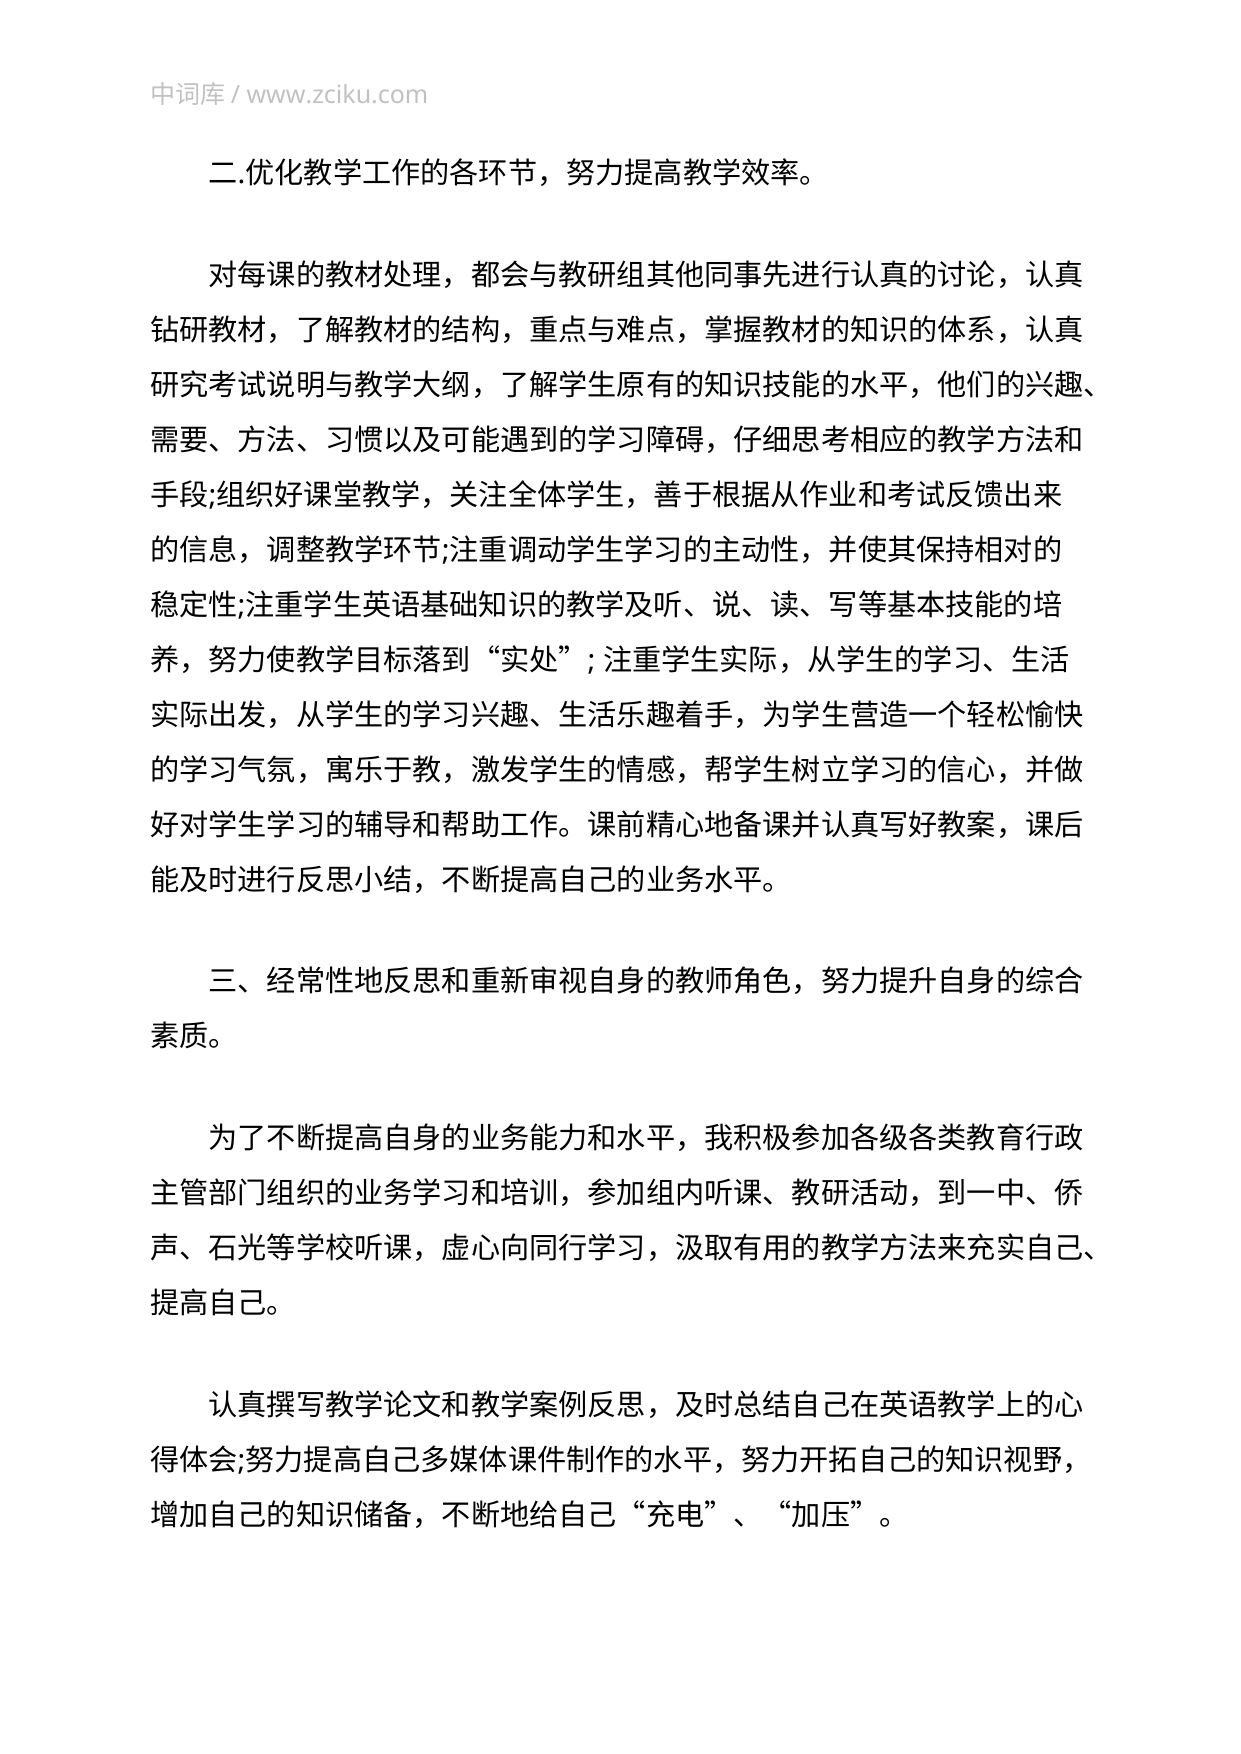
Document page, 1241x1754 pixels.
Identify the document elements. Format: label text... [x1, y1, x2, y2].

text 认真撰写教学论文和教学案例反思，及时总结自己在英语教学上的心得体会;努力提高自己多媒体课件制作的水平，努力开拓自己的知识视野，增加自己的知识储备，不断地给自己“充电”、“加压”。 [150, 1381, 1090, 1533]
text 对每课的教材处理，都会与教研组其他同事先进行认真的讨论，认真钻研教材，了解教材的结构，重点与难点，掌握教材的知识的体系，认真研究考试说明与教学大纲，了解学生原有的知识技能的水平，他们的兴趣、需要、方法、习惯以及可能遇到的学习障碍，仔细思考相应的教学方法和手段;组织好课堂教学，关注全体学生，善于根据从作业和考试反馈出来的信息，调整教学环节;注重调动学生学习的主动性，并使其保持相对的稳定性;注重学生英语基础知识的教学及听、说、读、写等基本技能的培养，努力使教学目标落到“实处”; 注重学生实际，从学生的学习、生活实际出发，从学生的学习兴趣、生活乐趣着手，为学生营造一个轻松愉快的学习气氛，寓乐于教，激发学生的情感，帮学生树立学习的信心，并做好对学生学习的辅导和帮助工作。课前精心地备课并认真写好教案，课后能及时进行反思小结，不断提高自己的业务水平。 [150, 252, 1090, 898]
text 三、经常性地反思和重新审视自身的教师角色，努力提升自身的综合素质。 [150, 958, 1090, 1055]
text 二.优化教学工作的各环节，努力提高教学效率。 [150, 150, 1090, 192]
text 为了不断提高自身的业务能力和水平，我积极参加各级各类教育行政主管部门组织的业务学习和培训，参加组内听课、教研活动，到一中、侨声、石光等学校听课，虚心向同行学习，汲取有用的教学方法来充实自己、提高自己。 [150, 1115, 1090, 1322]
